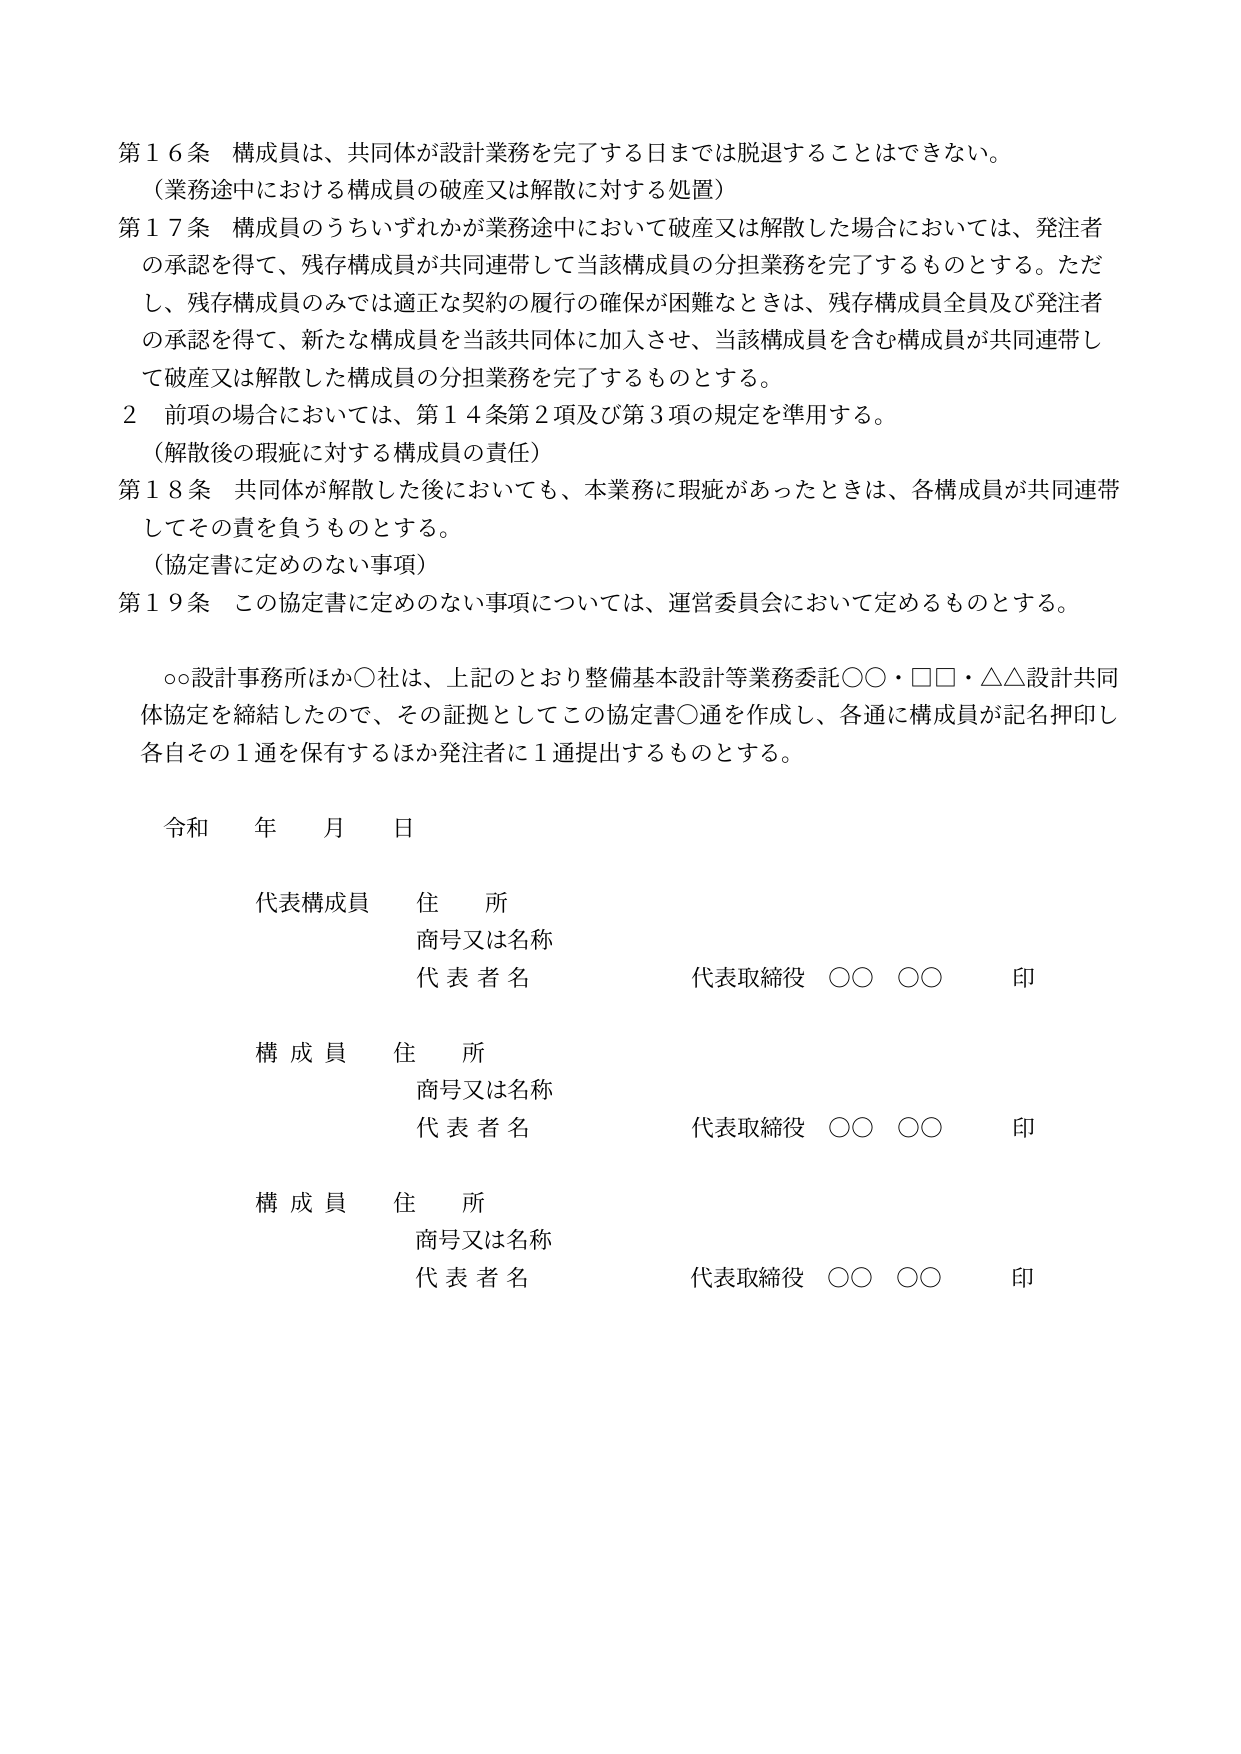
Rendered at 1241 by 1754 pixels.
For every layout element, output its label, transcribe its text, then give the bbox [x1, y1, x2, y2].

text 代表者名 代表取締役 ○○ ○○ 印 [328, 1108, 1122, 1145]
text 商号又は名称 [140, 1220, 1122, 1258]
text 第１７条 構成員のうちいずれかが業務途中において破産又は解散した場合においては、発注者 [118, 208, 1122, 245]
text 第１６条 構成員は、共同体が設計業務を完了する日までは脱退することはできない。 [118, 133, 1122, 170]
text の承認を得て、残存構成員が共同連帯して当該構成員の分担業務を完了するものとする。ただ [118, 245, 1122, 283]
text 第１８条 共同体が解散した後においても、本業務に瑕疵があったときは、各構成員が共同連帯してその責を負うものとする。 [118, 470, 1122, 545]
text 構成員 住所 [118, 1033, 1122, 1070]
text 第１９条 この協定書に定めのない事項については、運営委員会において定めるものとする。 [118, 583, 1122, 620]
text （協定書に定めのない事項） [118, 545, 1122, 583]
text し、残存構成員のみでは適正な契約の履行の確保が困難なときは、残存構成員全員及び発注者 [118, 283, 1122, 320]
text の承認を得て、新たな構成員を当該共同体に加入させ、当該構成員を含む構成員が共同連帯し [118, 320, 1122, 358]
text 構成員 住所 [118, 1183, 1122, 1220]
text 令和 年 月 日 [140, 808, 1122, 845]
text 代表者名 代表取締役 ○○ ○○ 印 [349, 1258, 1122, 1295]
text ２ 前項の場合においては、第１４条第２項及び第３項の規定を準用する。 [118, 395, 1122, 433]
text （解散後の瑕疵に対する構成員の責任） [118, 433, 1122, 470]
text （業務途中における構成員の破産又は解散に対する処置） [118, 170, 1122, 208]
text 商号又は名称 [118, 1070, 1122, 1108]
text 代表者名 代表取締役 ○○ ○○ 印 [328, 958, 1122, 995]
text ○○設計事務所ほか○社は、上記のとおり整備基本設計等業務委託○○・□□・△△設計共同体協定を締結したので、その証拠としてこの協定書○通を作成し、各通に構成員が記名押印し、各自その１通を保有するほか発注者に１通提出するものとする。 [140, 658, 1122, 770]
text 代表構成員 住所 [118, 883, 1122, 920]
text 商号又は名称 [118, 920, 1122, 958]
text て破産又は解散した構成員の分担業務を完了するものとする。 [118, 358, 1122, 395]
